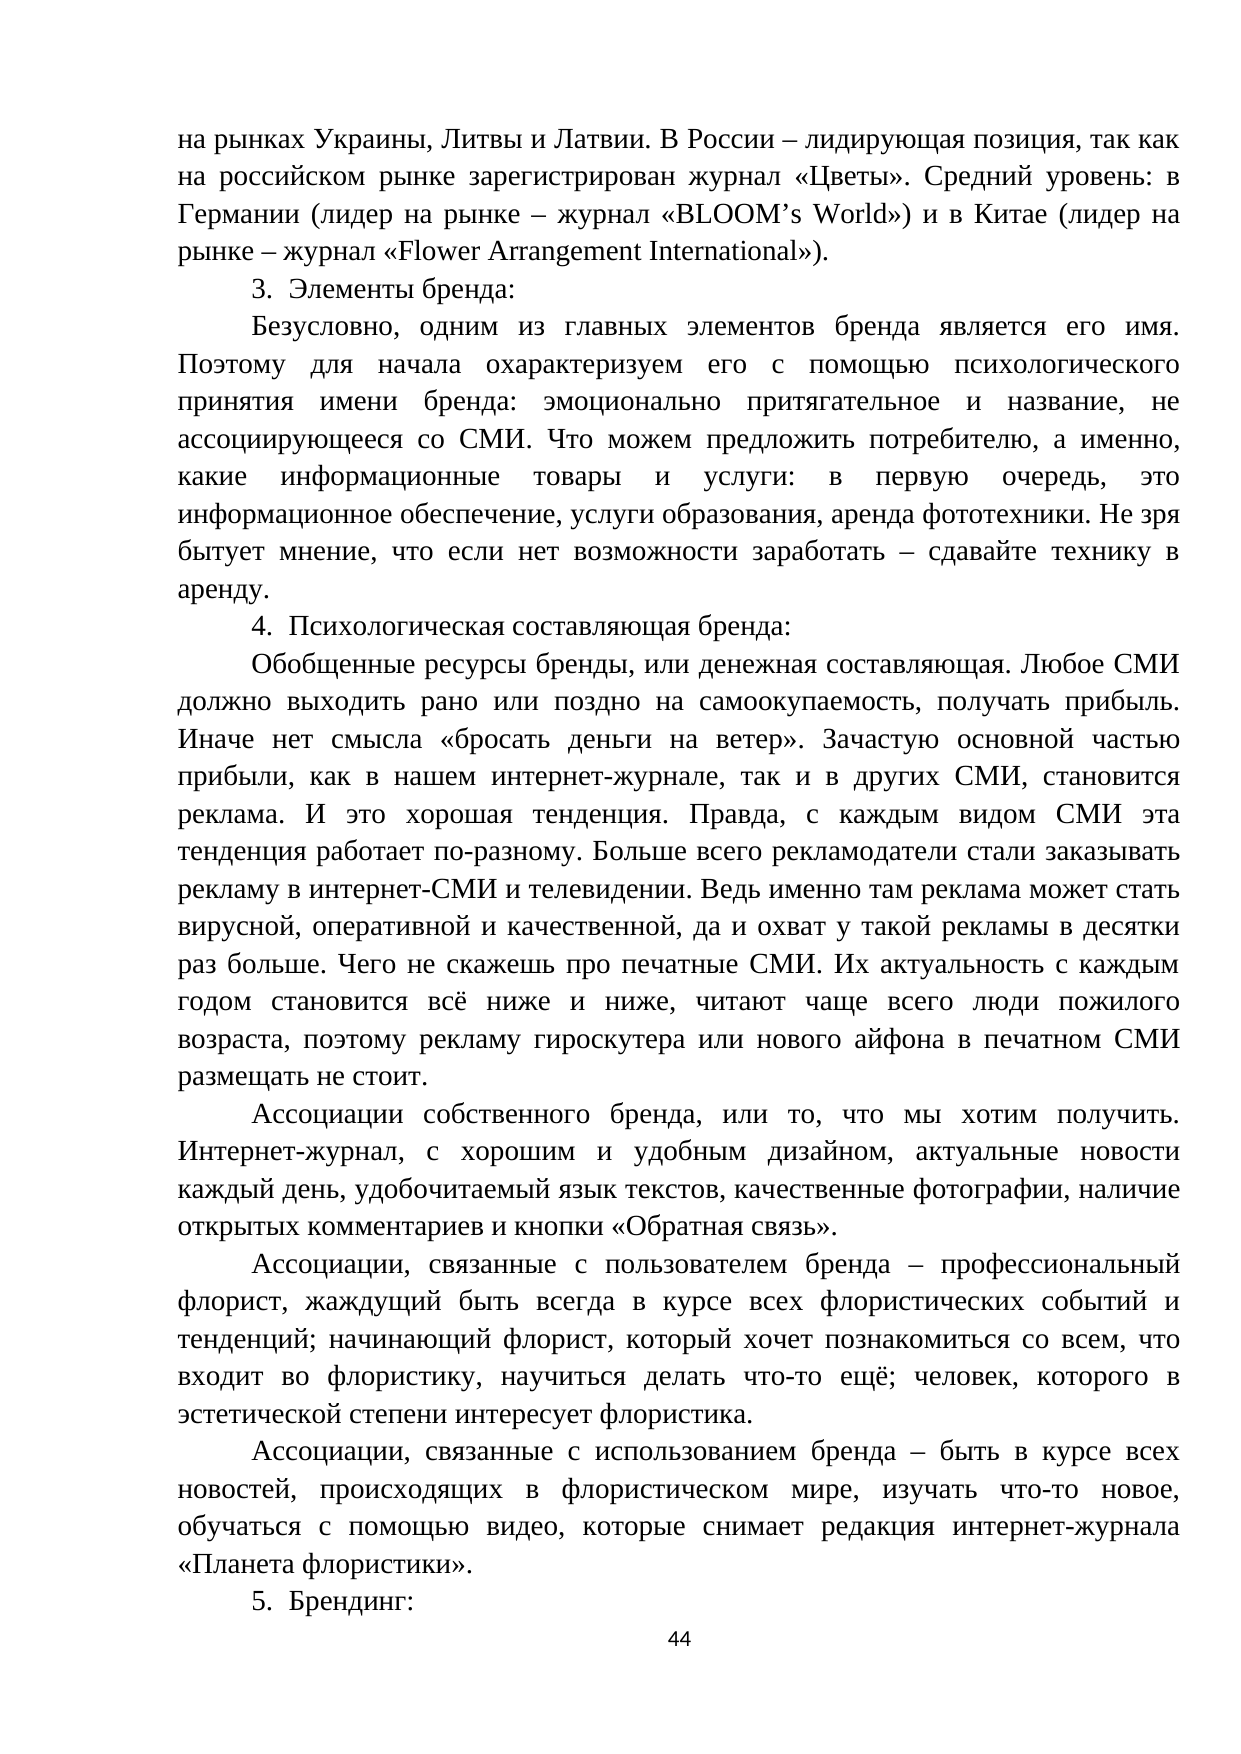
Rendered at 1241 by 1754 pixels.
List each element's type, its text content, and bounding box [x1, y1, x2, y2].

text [177, 192, 1181, 268]
text Безусловно, одним из главных элементов бренда является его имя. Поэтому для начала охарактеризуем его с помощью психологического принятия имени бренда: эмоционально притягательное и название, не ассоциирующееся со СМИ. Что можем предложить потребителю, а именно, какие информационные товары и услуги: в первую очередь, это информационное обеспечение, услуги образования, аренда фототехники. Не зря бытует мнение, что если нет возможности заработать – сдавайте технику в аренду. [177, 306, 1181, 606]
text Ассоциации собственного бренда, или то, что мы хотим получить. Интернет-журнал, с хорошим и удобным дизайном, актуальные новости каждый день, удобочитаемый язык текстов, качественные фотографии, наличие открытых комментариев и кнопки «Обратная связь». [177, 1093, 1181, 1243]
text Ассоциации, связанные с использованием бренда – быть в курсе всех новостей, происходящих в флористическом мире, изучать что-то новое, обучаться с помощью видео, которые снимает редакция интернет-журнала «Планета флористики». [177, 1431, 1181, 1581]
list Элементы бренда: [251, 268, 1181, 306]
text Ассоциации, связанные с пользователем бренда – профессиональный флорист, жаждущий быть всегда в курсе всех флористических событий и тенденций; начинающий флорист, который хочет познакомиться со всем, что входит во флористику, научиться делать что-то ещё; человек, которого в эстетической степени интересует флористика. [177, 1243, 1181, 1431]
list Психологическая составляющая бренда: [251, 606, 1181, 643]
text Обобщенные ресурсы бренды, или денежная составляющая. Любое СМИ должно выходить рано или поздно на самоокупаемость, получать прибыль. Иначе нет смысла «бросать деньги на ветер». Зачастую основной частью прибыли, как в нашем интернет-журнале, так и в других СМИ, становится реклама. И это хорошая тенденция. Правда, с каждым видом СМИ эта тенденция работает по-разному. Больше всего рекламодатели стали заказывать рекламу в интернет-СМИ и телевидении. Ведь именно там реклама может стать вирусной, оперативной и качественной, да и охват у такой рекламы в десятки раз больше. Чего не скажешь про печатные СМИ. Их актуальность с каждым годом становится всё ниже и ниже, читают чаще всего люди пожилого возраста, поэтому рекламу гироскутера или нового айфона в печатном СМИ размещать не стоит. [177, 643, 1181, 1093]
list Брендинг: [251, 1581, 1181, 1618]
